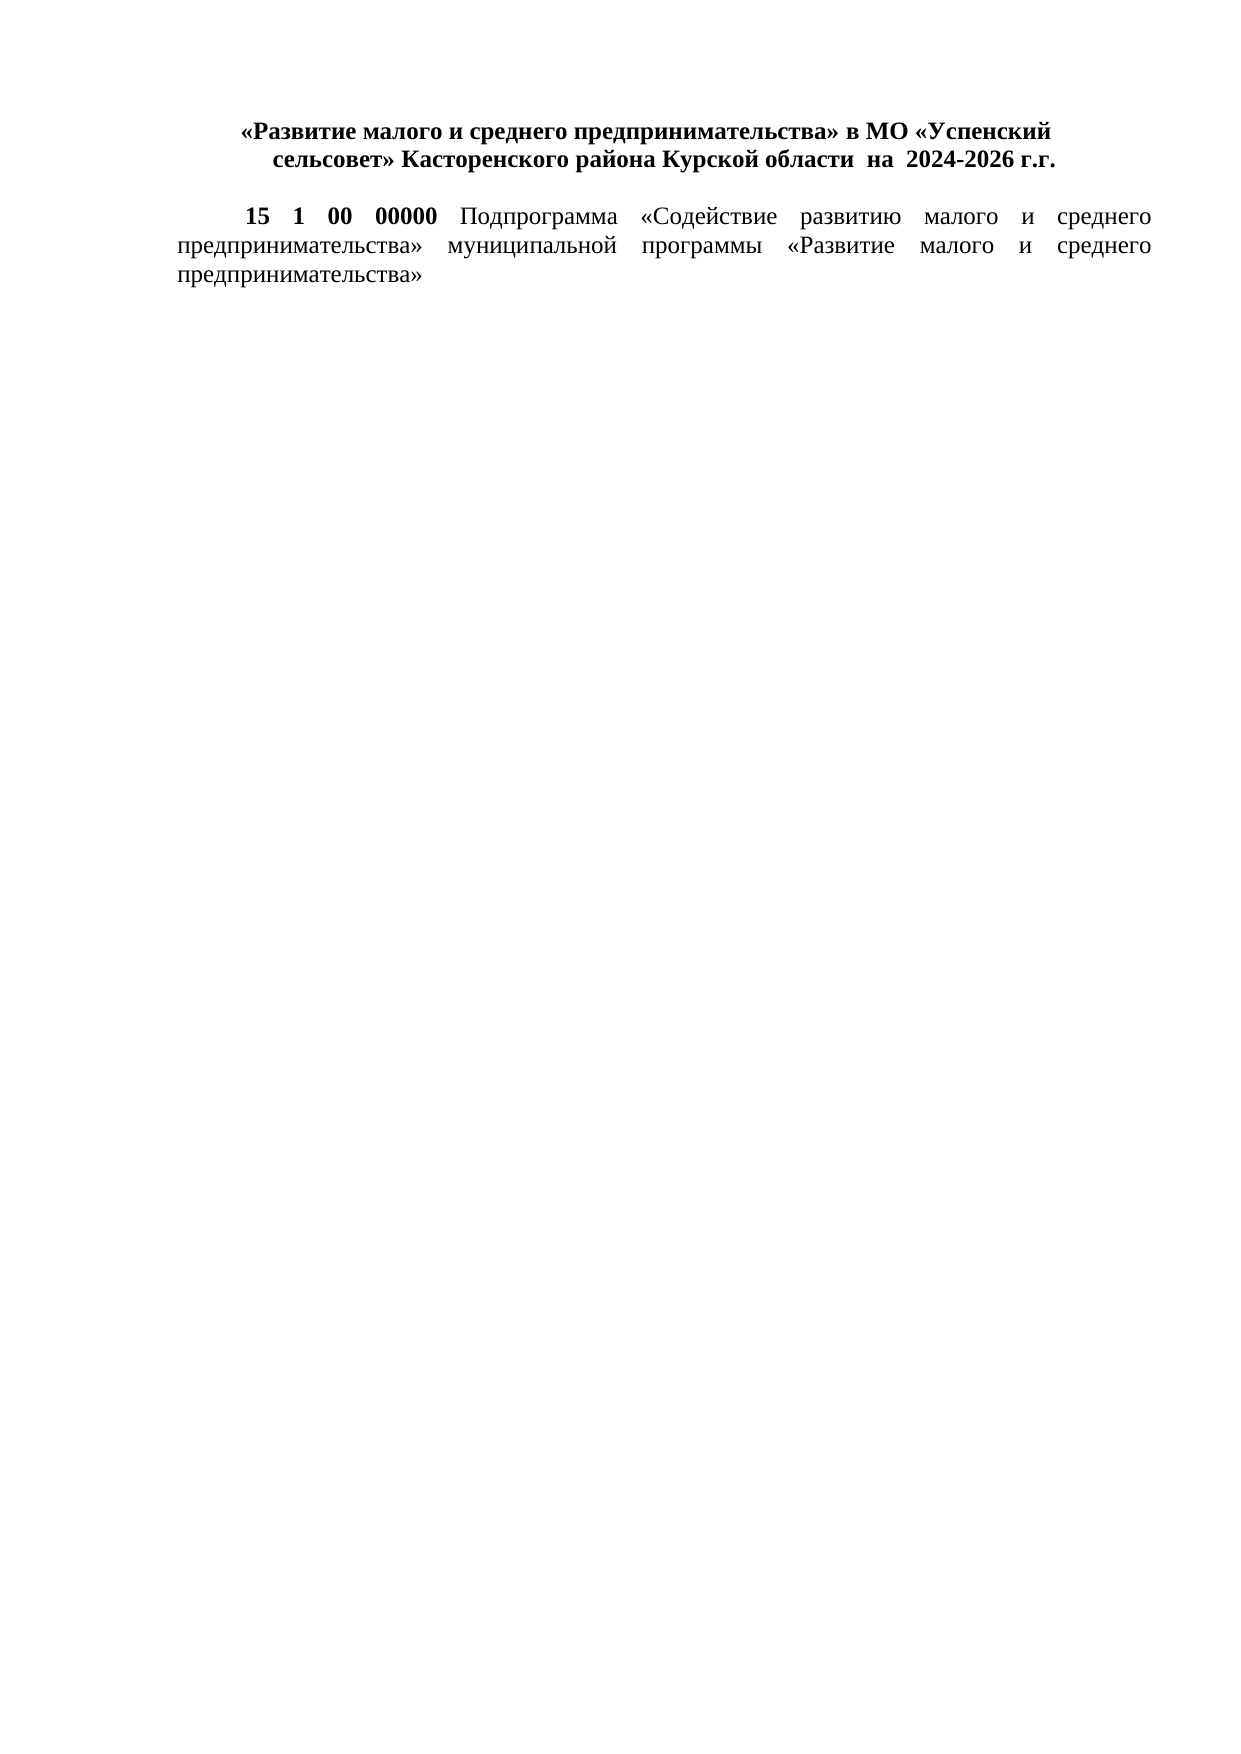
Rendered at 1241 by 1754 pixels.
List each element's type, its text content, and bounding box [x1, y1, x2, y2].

text «Развитие малого и среднего предпринимательства» в МО «Успенский сельсовет» Касторенского района Курской области на 2024-2026 г.г. [240, 116, 1165, 173]
text 15 1 00 00000 Подпрограмма «Содействие развитию малого и среднего предпринимательства» муниципальной программы «Развитие малого и среднего предпринимательства» [177, 201, 1152, 287]
